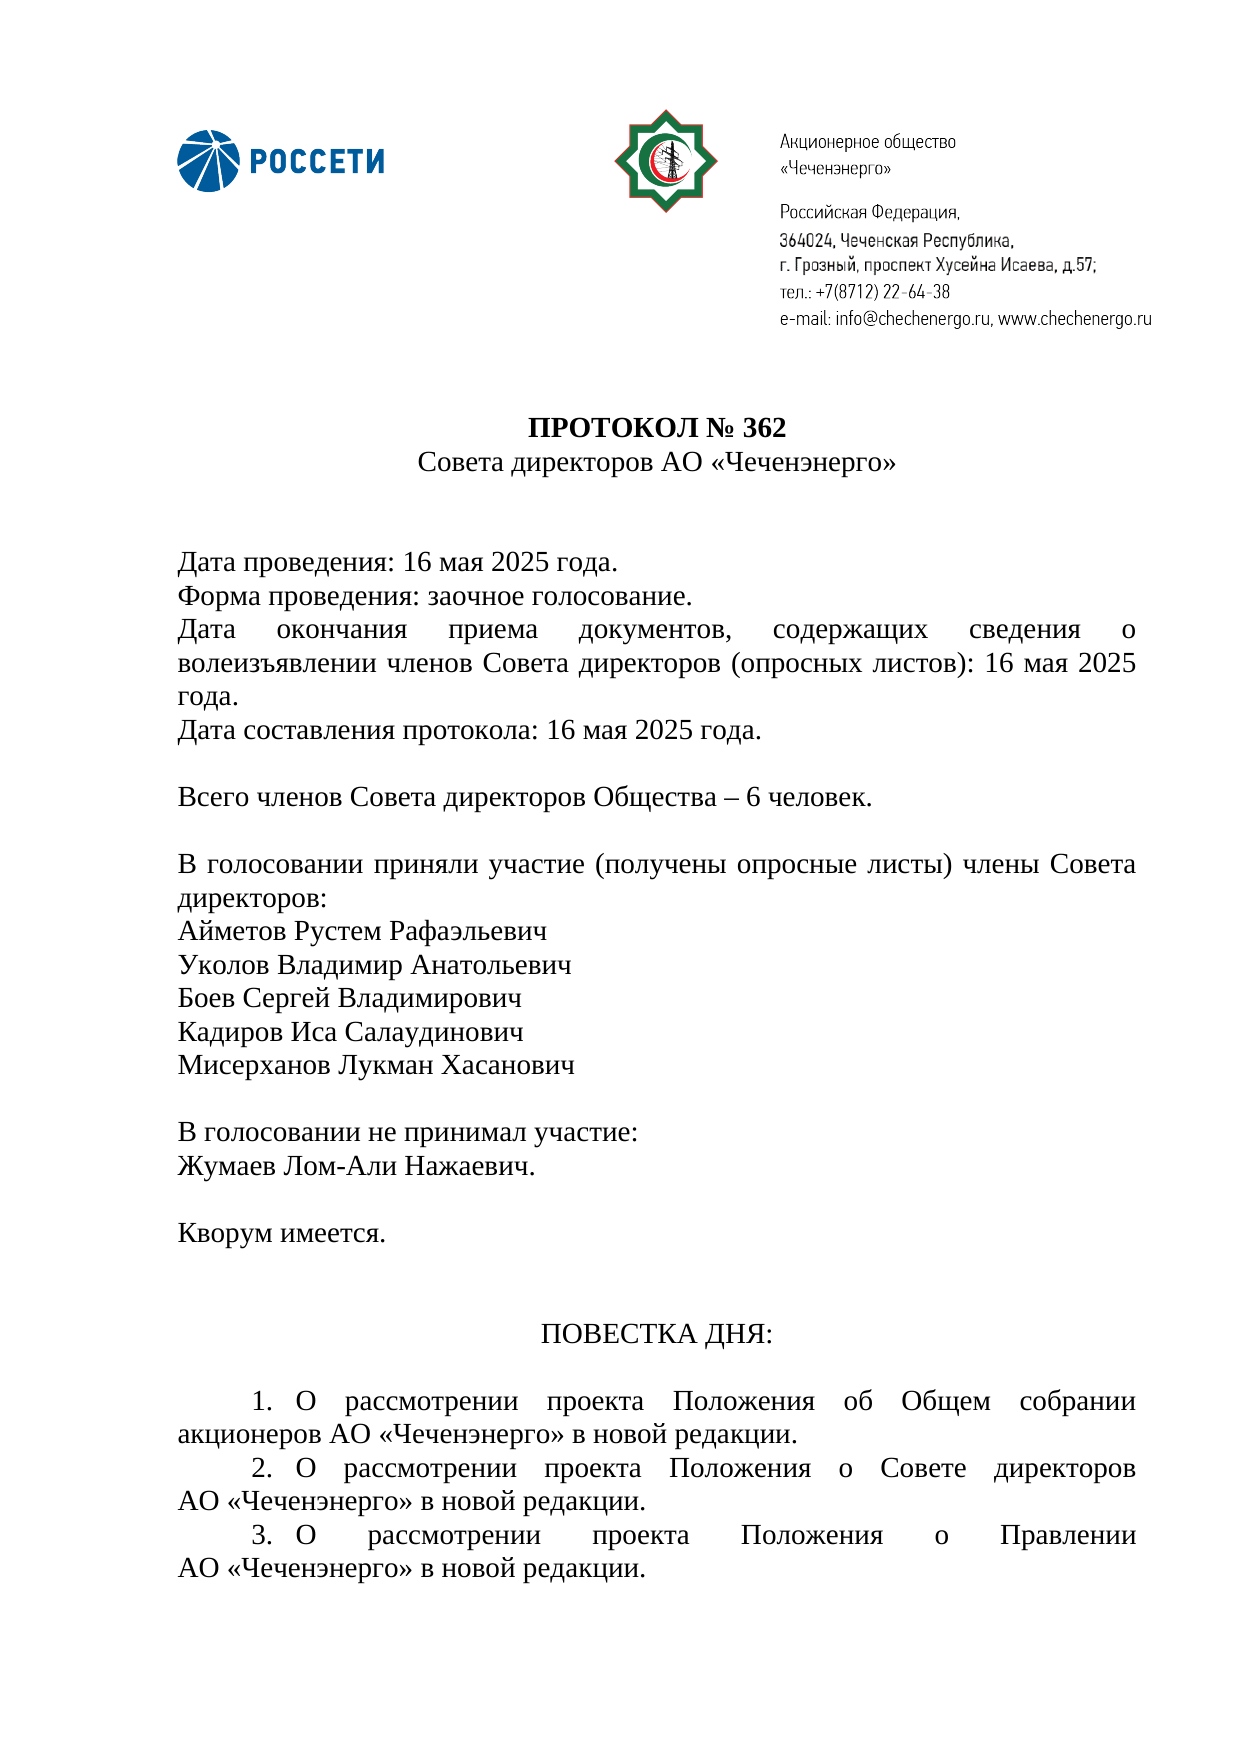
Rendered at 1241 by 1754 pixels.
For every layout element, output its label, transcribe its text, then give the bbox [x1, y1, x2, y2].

text Всего членов Совета директоров Общества – 6 человек. [177, 779, 1137, 813]
text ПРОТОКОЛ № 362 [177, 410, 1137, 444]
picture [177, 103, 1155, 330]
text Айметов Рустем Рафаэльевич [177, 913, 1137, 947]
text Кворум имеется. [177, 1215, 1137, 1249]
text Мисерханов Лукман Хасанович [177, 1047, 1137, 1081]
list О рассмотрении проекта Положения о Правлении АО «Чеченэнерго» в новой редакции. [177, 1517, 1137, 1584]
text Дата составления протокола: 16 мая 2025 года. [177, 712, 1137, 746]
text Форма проведения: заочное голосование. [177, 578, 1137, 611]
text Дата окончания приема документов, содержащих сведения о волеизъявлении членов Совета директоров (опросных листов): 16 мая 2025 года. [177, 611, 1137, 712]
list О рассмотрении проекта Положения о Совете директоров АО «Чеченэнерго» в новой редакции. [177, 1450, 1137, 1517]
text Уколов Владимир Анатольевич [177, 947, 1137, 980]
text Совета директоров АО «Чеченэнерго» [177, 444, 1137, 477]
text Жумаев Лом-Али Нажаевич. [177, 1148, 1137, 1182]
text В голосовании приняли участие (получены опросные листы) члены Совета директоров: [177, 846, 1137, 913]
text Кадиров Иса Салаудинович [177, 1014, 1137, 1047]
list О рассмотрении проекта Положения об Общем собрании акционеров АО «Чеченэнерго» в новой редакции. [177, 1383, 1137, 1450]
text Боев Сергей Владимирович [177, 980, 1137, 1014]
text Дата проведения: 16 мая 2025 года. [177, 544, 1137, 578]
text В голосовании не принимал участие: [177, 1114, 1137, 1148]
text ПОВЕСТКА ДНЯ: [177, 1316, 1137, 1349]
